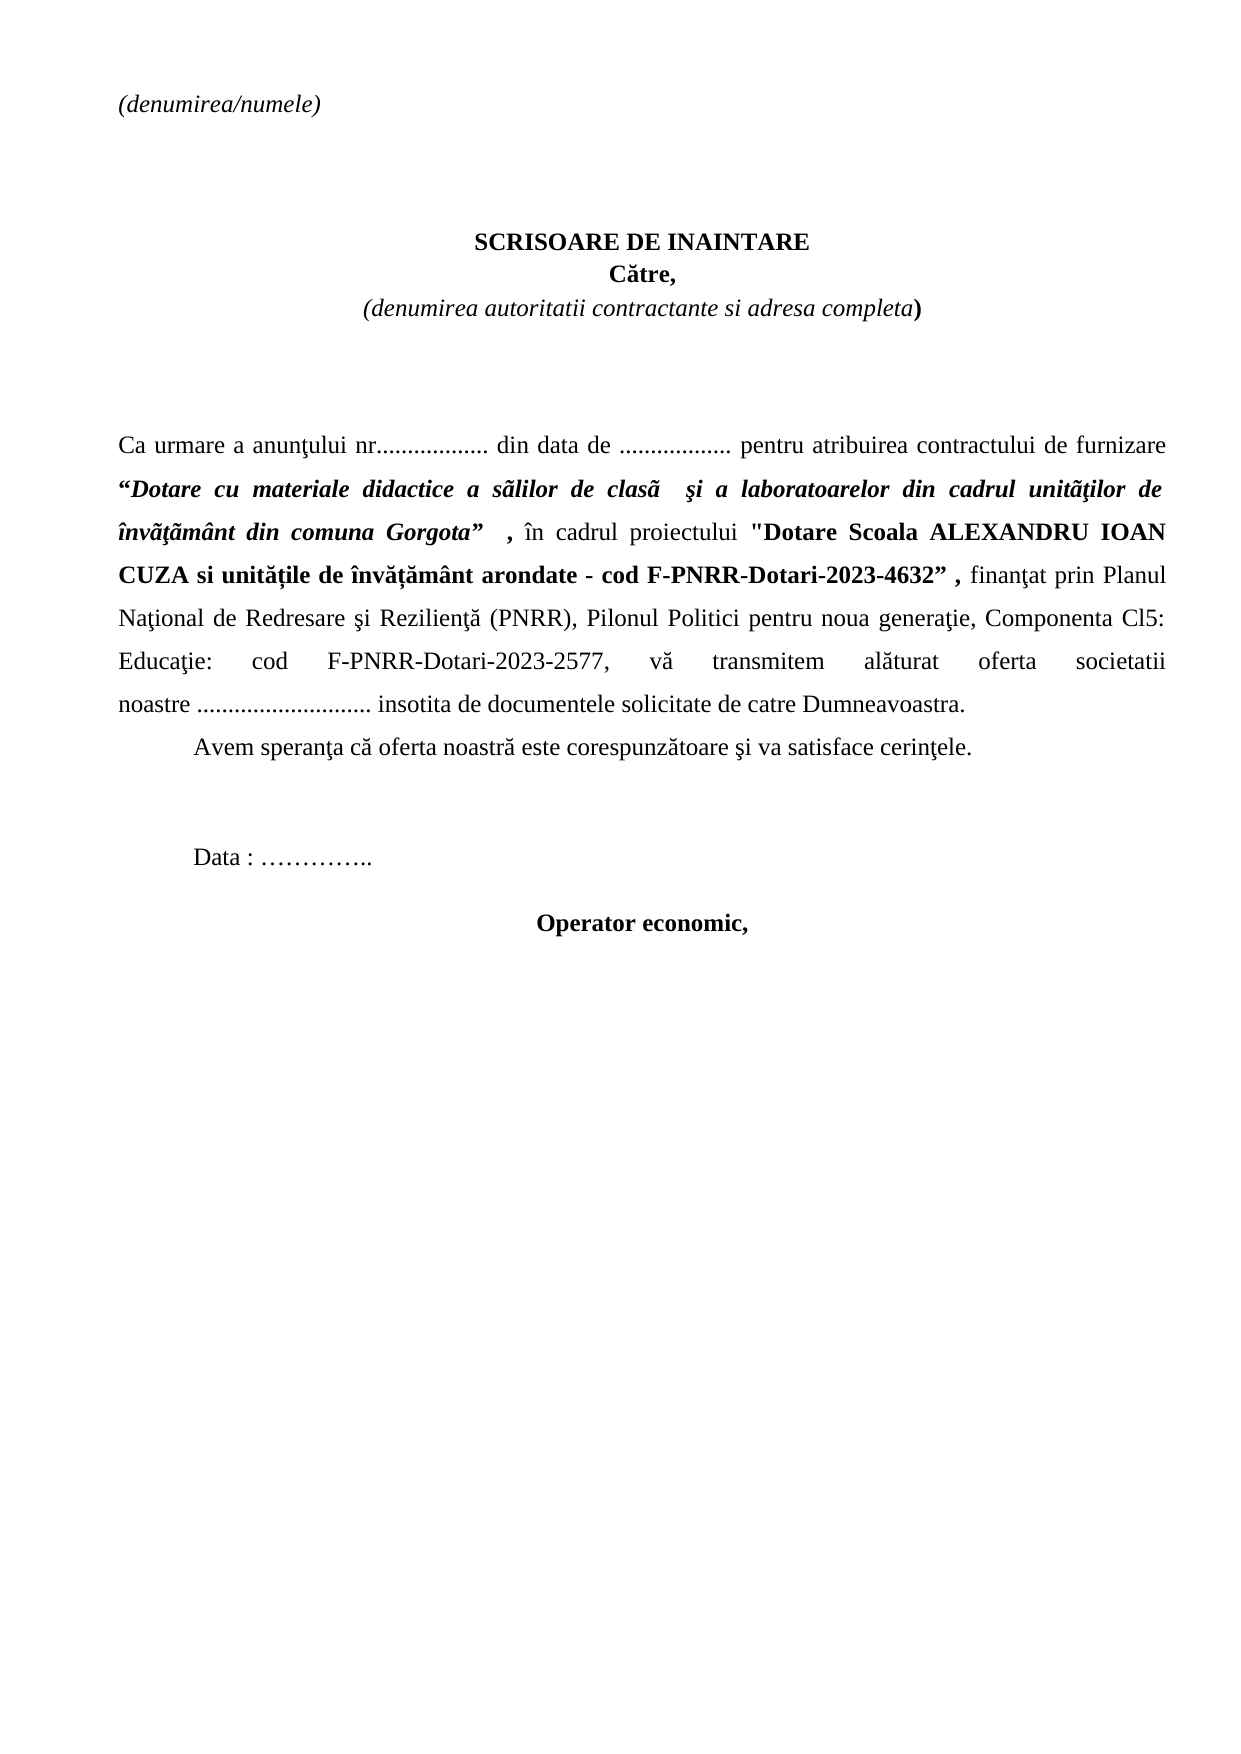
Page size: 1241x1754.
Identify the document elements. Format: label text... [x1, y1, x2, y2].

text (denumirea autoritatii contractante si adresa completa) [118, 293, 1166, 321]
text (denumirea/numele) [118, 89, 1166, 117]
text SCRISOARE DE INAINTARE [118, 227, 1166, 255]
text Către, [118, 259, 1166, 288]
text Operator economic, [118, 908, 1166, 936]
text Data : ………….. [118, 842, 1166, 870]
text Avem speranţa că oferta noastră este corespunzătoare şi va satisface cerinţele. [118, 732, 1166, 761]
text Ca urmare a anunţului nr.................. din data de .................. pentru atribuirea contractului de furnizare “Dotare cu materiale didactice a sãlilor de clasã şi a laboratoarelor din cadrul unitãţilor de învãţãmânt din comuna Gorgota” , în cadrul proiectului "Dotare Scoala ALEXANDRU IOAN CUZA si unitățile de învățământ arondate - cod F-PNRR-Dotari-2023-4632” , finanţat prin Planul Naţional de Redresare şi Rezilienţă (PNRR), Pilonul Politici pentru noua generaţie, Componenta Cl5: Educaţie: cod F-PNRR-Dotari-2023-2577, vă transmitem alăturat oferta societatii noastre ............................ insotita de documentele solicitate de catre Dumneavoastra. [118, 431, 1166, 718]
